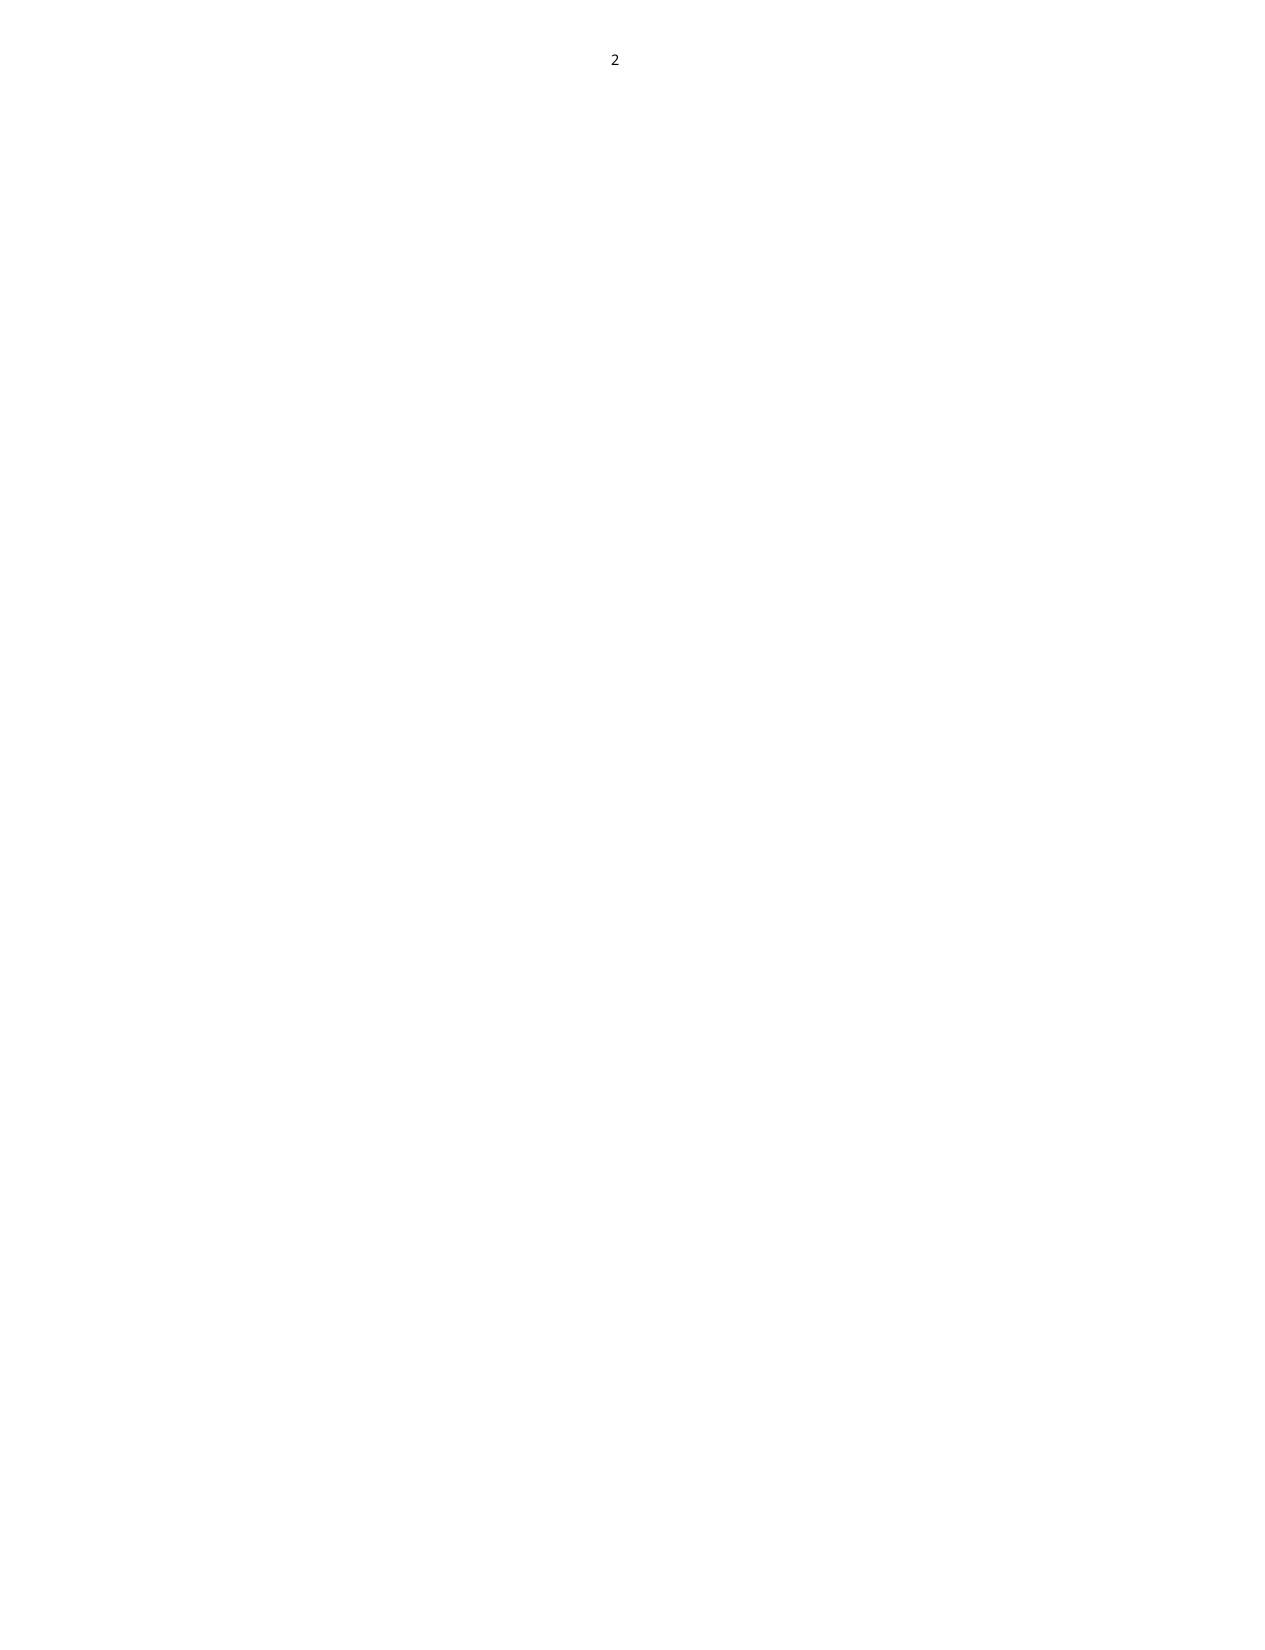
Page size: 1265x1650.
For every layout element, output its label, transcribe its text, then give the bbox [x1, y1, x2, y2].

text 2 [4, 50, 1226, 70]
